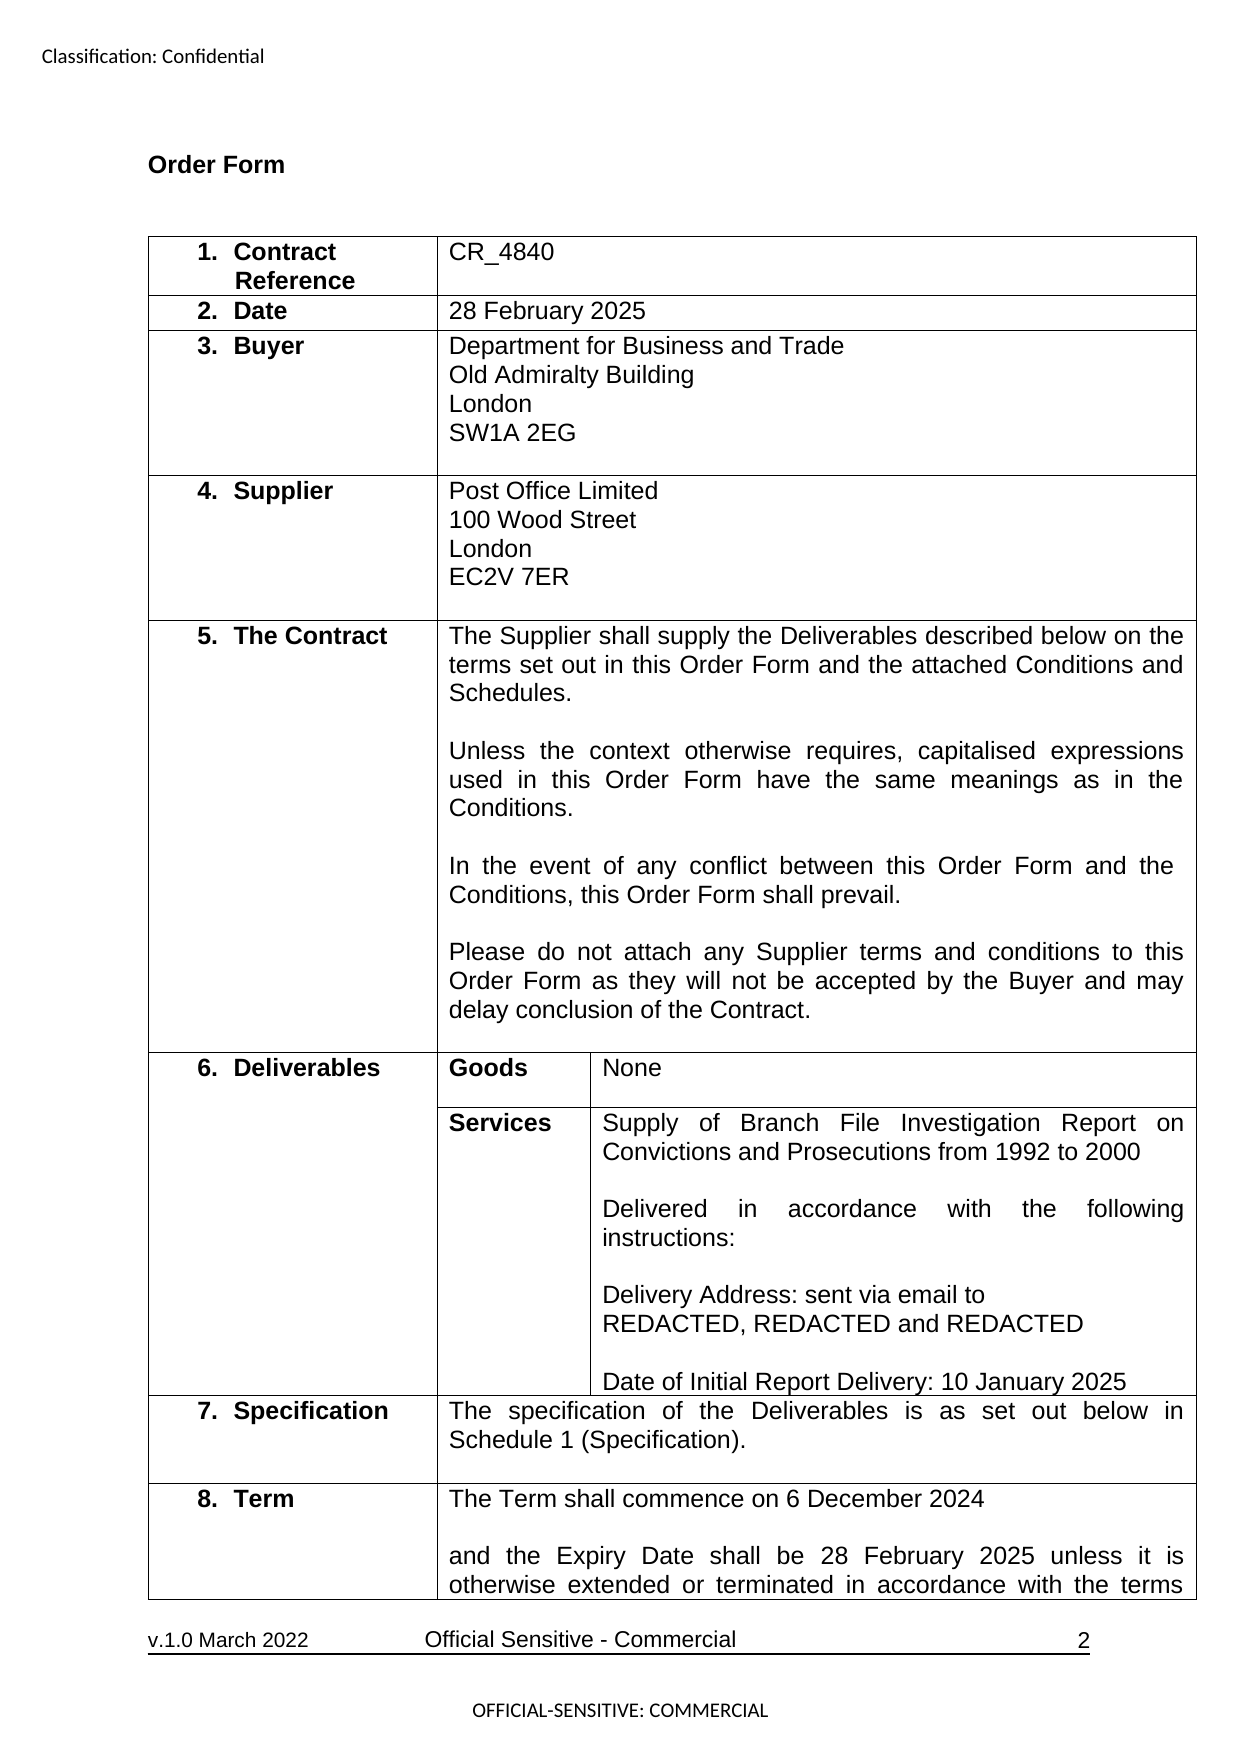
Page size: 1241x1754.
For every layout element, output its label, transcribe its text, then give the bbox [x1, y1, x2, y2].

table_cell Goods [438, 1053, 590, 1107]
table_cell Supply of Branch File Investigation Report on Convictions and Prosecutions from 1992 to 2000 Delivered in accordance with the following instructions: Delivery Address: sent via email to REDACTED, REDACTED and REDACTED Date of Initial Report Delivery: 10 January 2025 [591, 1108, 1196, 1395]
table_cell Deliverables [149, 1053, 437, 1395]
table_cell Services [438, 1108, 590, 1395]
table_cell Date [149, 296, 437, 330]
table_cell The Contract [149, 621, 437, 1052]
table_cell Term [149, 1484, 437, 1599]
table_cell The specification of the Deliverables is as set out below in Schedule 1 (Specification). [438, 1396, 1196, 1483]
table_header CR_4840 [438, 237, 1196, 295]
table_cell Department for Business and Trade Old Admiralty Building London SW1A 2EG [438, 331, 1196, 475]
table_cell Post Office Limited 100 Wood Street London EC2V 7ER [438, 476, 1196, 620]
table_cell Supplier [149, 476, 437, 620]
table_cell The Supplier shall supply the Deliverables described below on the terms set out in this Order Form and the attached Conditions and Schedules. Unless the context otherwise requires, capitalised expressions used in this Order Form have the same meanings as in the Conditions. In the event of any conflict between this Order Form and the Conditions, this Order Form shall prevail. Please do not attach any Supplier terms and conditions to this Order Form as they will not be accepted by the Buyer and may delay conclusion of the Contract. [438, 621, 1196, 1052]
table_cell Buyer [149, 331, 437, 475]
table_cell 28 February 2025 [438, 296, 1196, 330]
text Order Form [148, 150, 1090, 179]
table_cell None [591, 1053, 1196, 1107]
table_cell Specification [149, 1396, 437, 1483]
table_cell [438, 1484, 1196, 1599]
table_header Contract Reference [149, 237, 437, 295]
